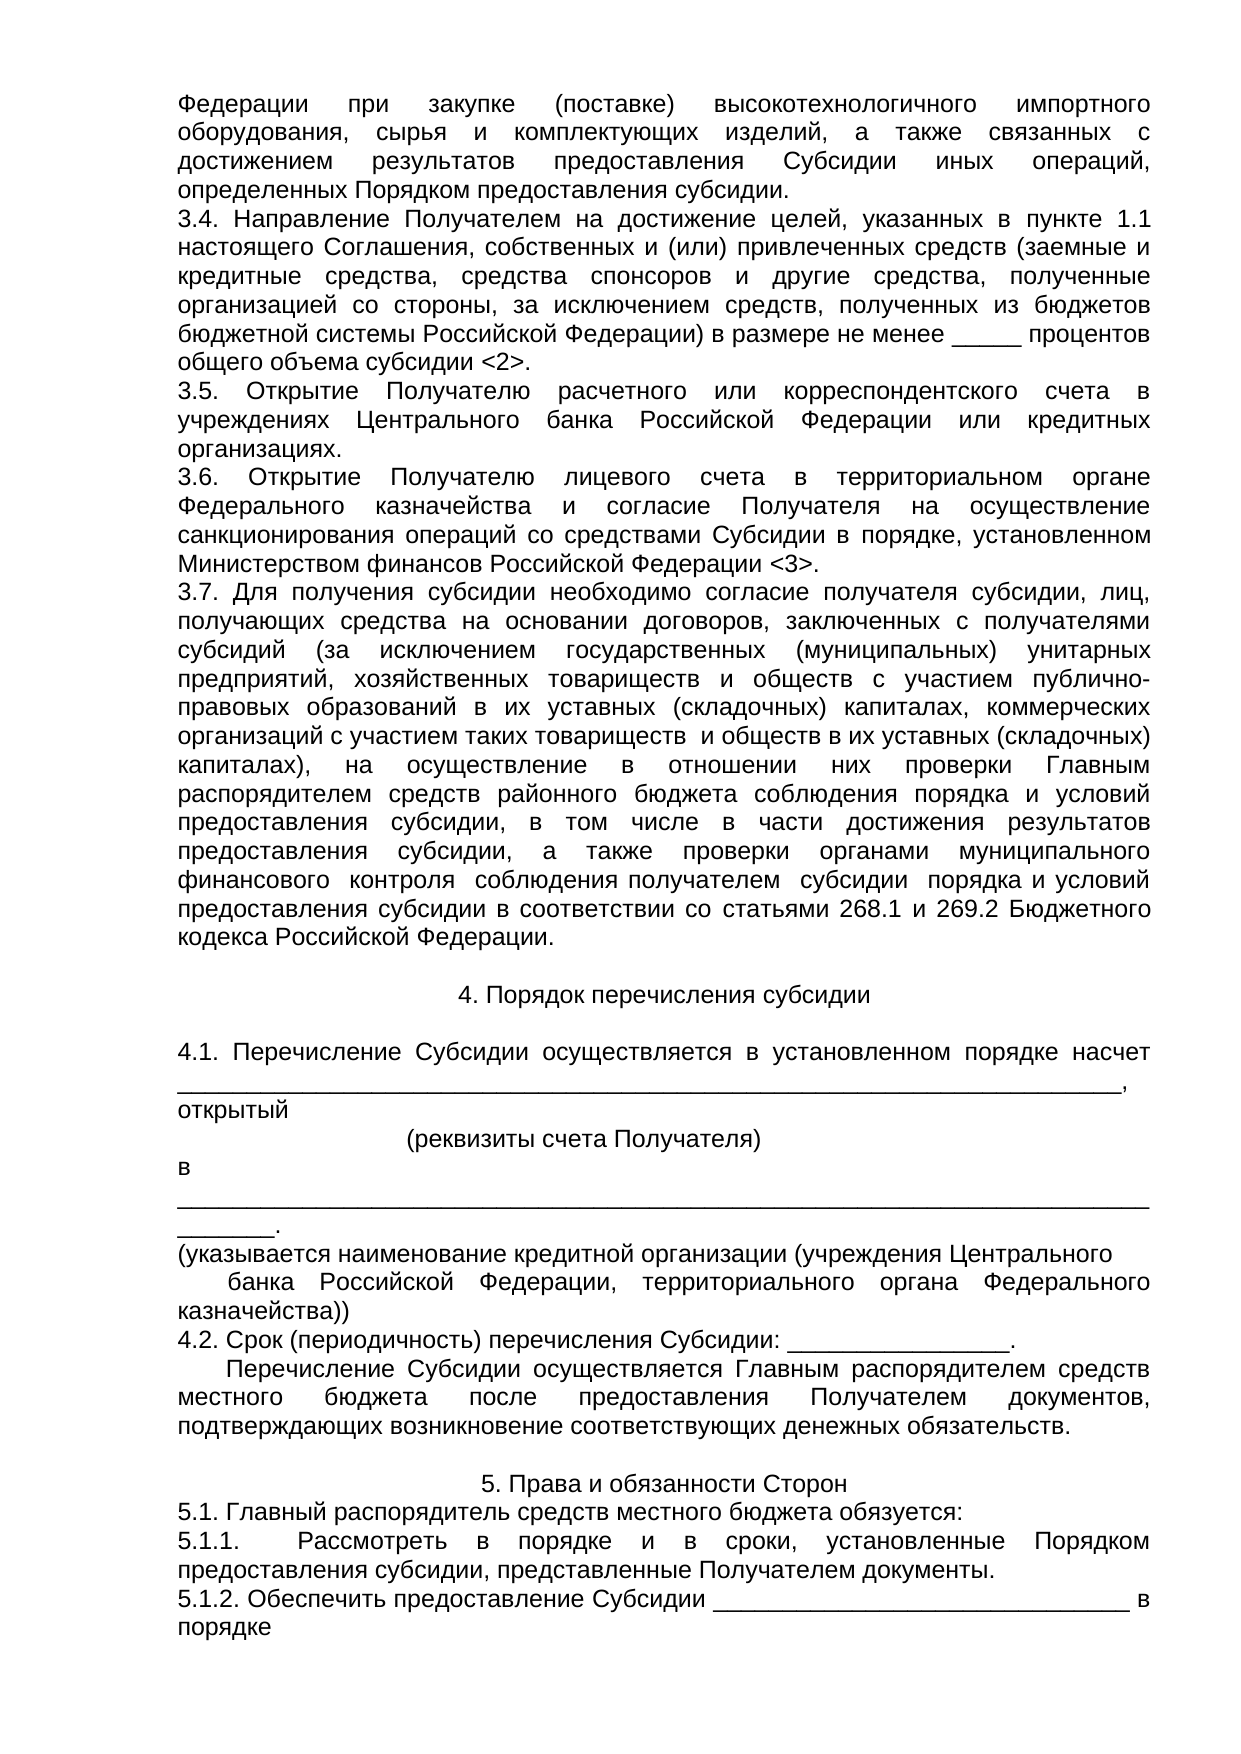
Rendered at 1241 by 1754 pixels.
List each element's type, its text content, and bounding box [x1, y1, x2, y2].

text 4.2. Срок (периодичность) перечисления Субсидии: ________________. [177, 1325, 1152, 1354]
text 5.1.1. Рассмотреть в порядке и в сроки, установленные Порядком предоставления субсидии, представленные Получателем документы. [177, 1526, 1152, 1584]
text 4.1. Перечисление Субсидии осуществляется в установленном порядке насчет ____________________________________________________________________, открытый [177, 1037, 1152, 1124]
text в _____________________________________________________________________________. [177, 1152, 1152, 1239]
text 4. Порядок перечисления субсидии [177, 980, 1152, 1009]
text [177, 89, 1152, 204]
text (указывается наименование кредитной организации (учреждения Центрального [177, 1239, 1152, 1267]
text 3.5. Открытие Получателю расчетного или корреспондентского счета в учреждениях Центрального банка Российской Федерации или кредитных организациях. [177, 376, 1152, 462]
text 3.6. Открытие Получателю лицевого счета в территориальном органе Федерального казначейства и согласие Получателя на осуществление санкционирования операций со средствами Субсидии в порядке, установленном Министерством финансов Российской Федерации <3>. [177, 462, 1152, 577]
text (реквизиты счета Получателя) [177, 1124, 1152, 1152]
text 5.1. Главный распорядитель средств местного бюджета обязуется: [177, 1497, 1152, 1526]
text 3.4. Направление Получателем на достижение целей, указанных в пункте 1.1 настоящего Соглашения, собственных и (или) привлеченных средств (заемные и кредитные средства, средства спонсоров и другие средства, полученные организацией со стороны, за исключением средств, полученных из бюджетов бюджетной системы Российской Федерации) в размере не менее _____ процентов общего объема субсидии <2>. [177, 204, 1152, 376]
text Перечисление Субсидии осуществляется Главным распорядителем средств местного бюджета после предоставления Получателем документов, подтверждающих возникновение соответствующих денежных обязательств. [177, 1354, 1152, 1440]
text 5. Права и обязанности Сторон [177, 1469, 1152, 1497]
text банка Российской Федерации, территориального органа Федерального казначейства)) [177, 1267, 1152, 1325]
text 5.1.2. Обеспечить предоставление Субсидии ______________________________ в порядке [177, 1584, 1152, 1641]
text 3.7. Для получения субсидии необходимо согласие получателя субсидии, лиц, получающих средства на основании договоров, заключенных с получателями субсидий (за исключением государственных (муниципальных) унитарных предприятий, хозяйственных товариществ и обществ с участием публично-правовых образований в их уставных (складочных) капиталах, коммерческих организаций с участием таких товариществ и обществ в их уставных (складочных) капиталах), на осуществление в отношении них проверки Главным распорядителем средств районного бюджета соблюдения порядка и условий предоставления субсидии, в том числе в части достижения результатов предоставления субсидии, а также проверки органами муниципального финансового контроля соблюдения получателем субсидии порядка и условий предоставления субсидии в соответствии со статьями 268.1 и 269.2 Бюджетного кодекса Российской Федерации. [177, 577, 1152, 951]
